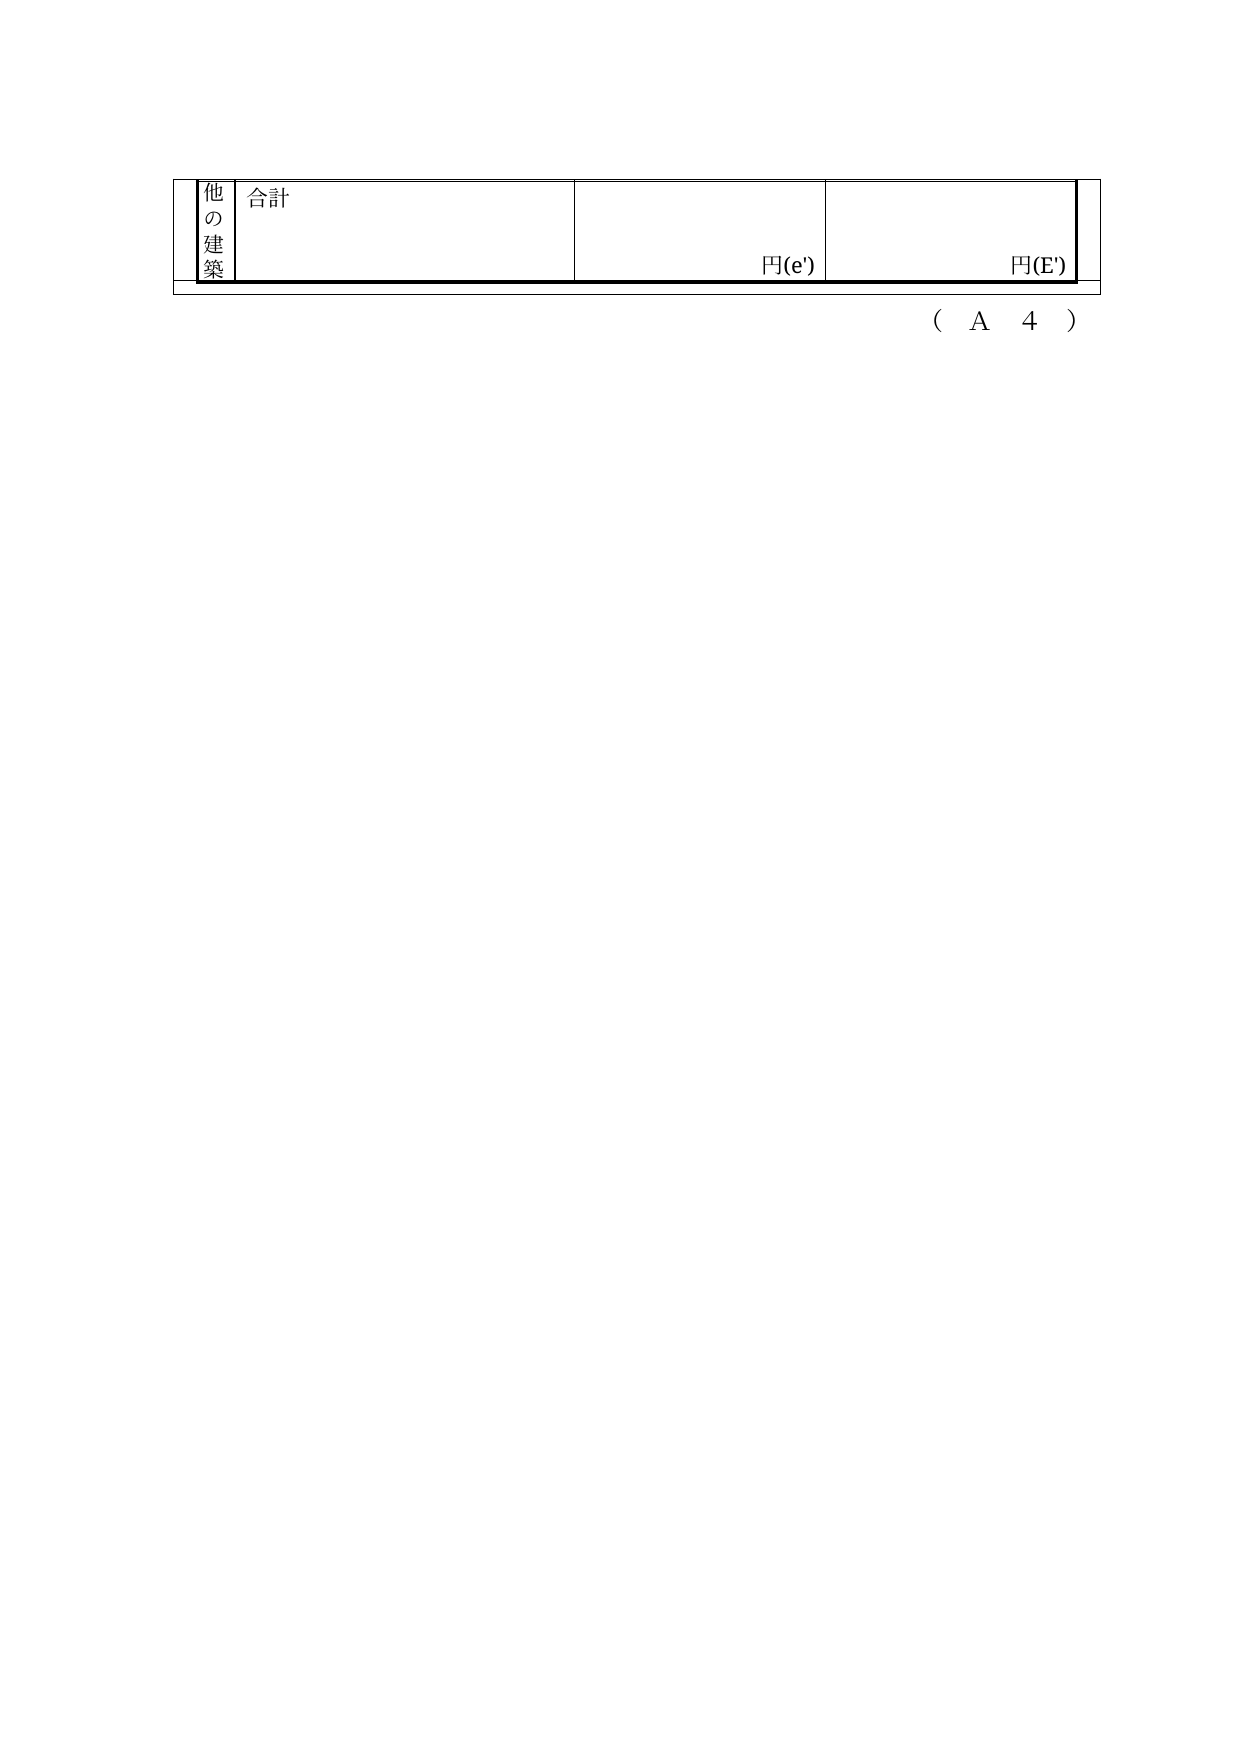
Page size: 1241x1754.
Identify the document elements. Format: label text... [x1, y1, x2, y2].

table_cell 円(E') [826, 182, 1075, 280]
table_cell 他の建築物 [199, 182, 234, 280]
text （Ａ４） [149, 295, 1116, 345]
table_cell [174, 281, 1100, 294]
table_cell 円(e') [575, 182, 825, 280]
table_cell 合計 [236, 182, 574, 280]
